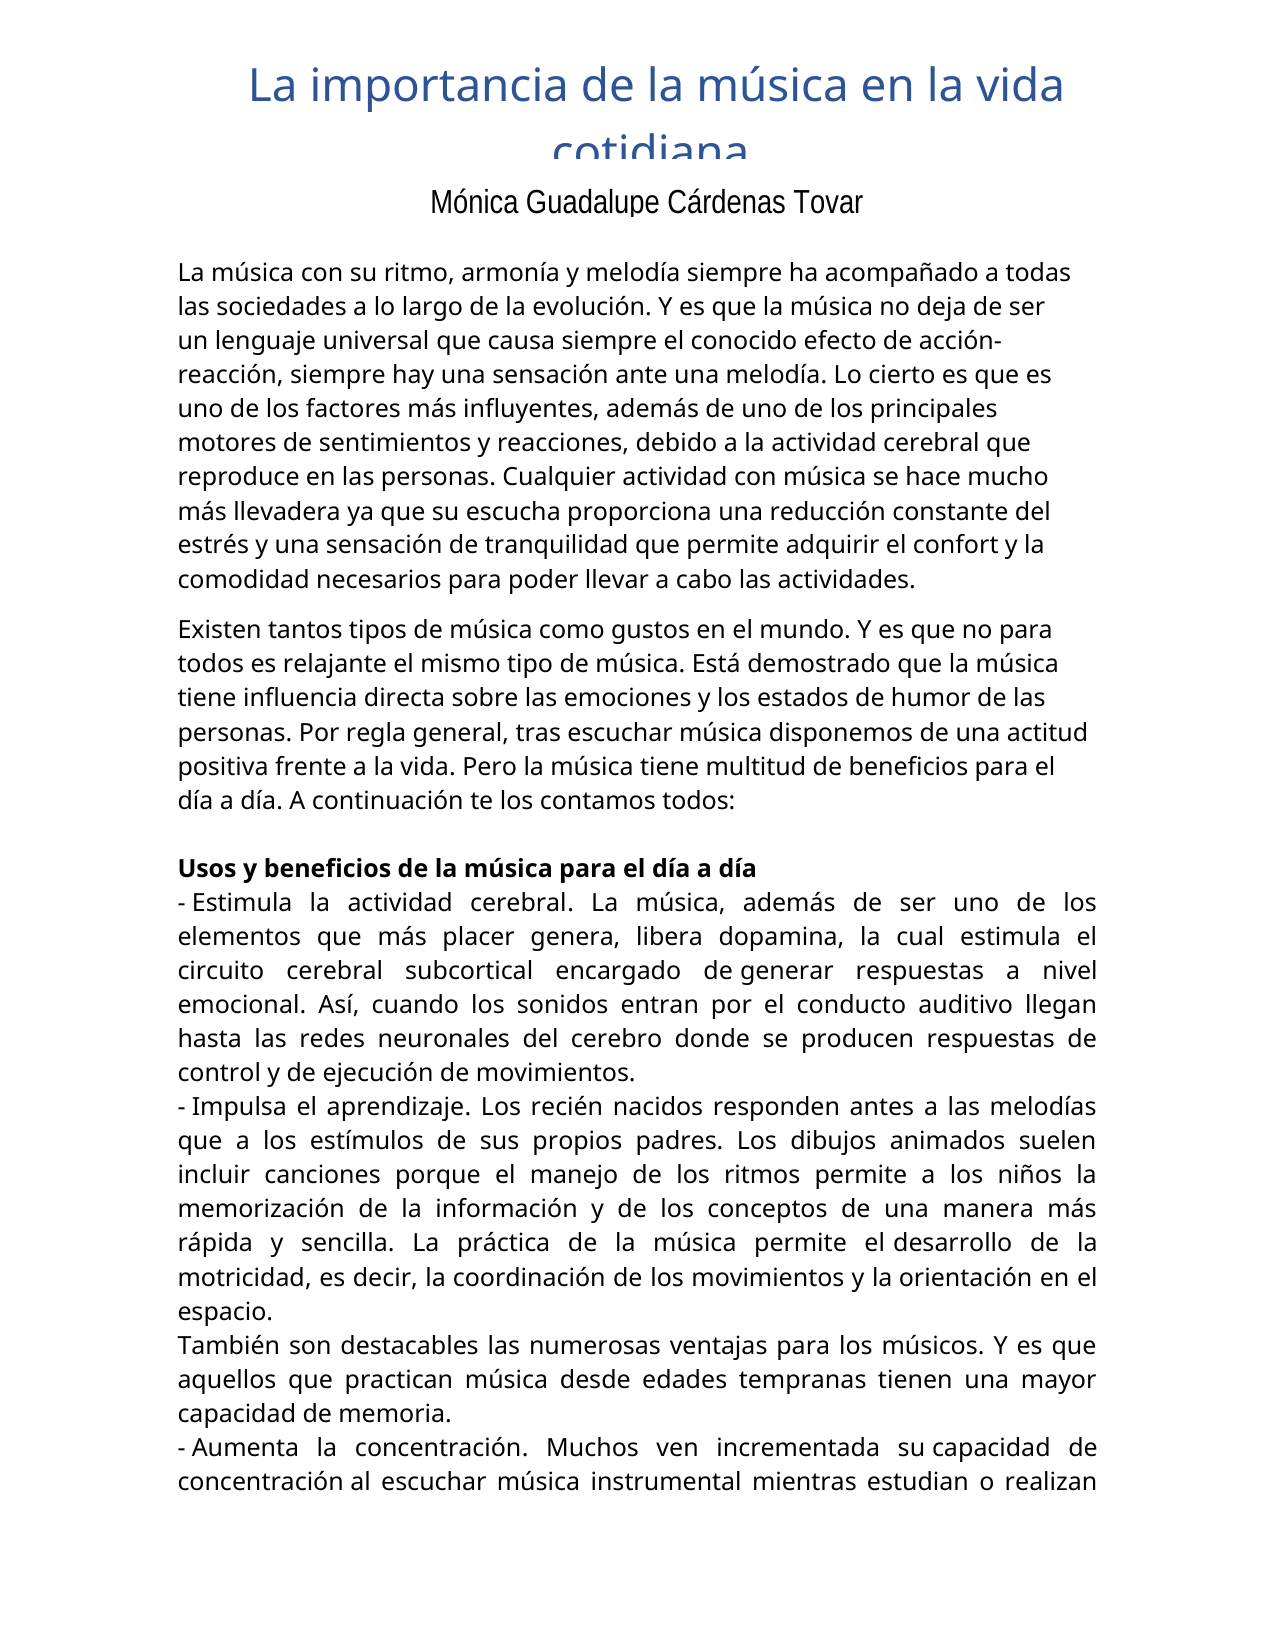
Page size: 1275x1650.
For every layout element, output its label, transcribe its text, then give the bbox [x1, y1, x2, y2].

text Existen tantos tipos de música como gustos en el mundo. Y es que no para todos es relajante el mismo tipo de música. Está demostrado que la música tiene influencia directa sobre las emociones y los estados de humor de las personas. Por regla general, tras escuchar música disponemos de una actitud positiva frente a la vida. Pero la música tiene multitud de beneficios para el día a día. A continuación te los contamos todos: [177, 612, 1098, 816]
text También son destacables las numerosas ventajas para los músicos. Y es que aquellos que practican música desde edades tempranas tienen una mayor capacidad de memoria. [177, 1327, 1098, 1429]
text - Impulsa el aprendizaje. Los recién nacidos responden antes a las melodías que a los estímulos de sus propios padres. Los dibujos animados suelen incluir canciones porque el manejo de los ritmos permite a los niños la memorización de la información y de los conceptos de una manera más rápida y sencilla. La práctica de la música permite el desarrollo de la motricidad, es decir, la coordinación de los movimientos y la orientación en el espacio. [177, 1089, 1098, 1327]
text Usos y beneficios de la música para el día a día [177, 850, 1098, 884]
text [177, 1429, 1098, 1498]
text La música con su ritmo, armonía y melodía siempre ha acompañado a todas las sociedades a lo largo de la evolución. Y es que la música no deja de ser un lenguaje universal que causa siempre el conocido efecto de acción-reacción, siempre hay una sensación ante una melodía. Lo cierto es que es uno de los factores más influyentes, además de uno de los principales motores de sentimientos y reacciones, debido a la actividad cerebral que reproduce en las personas. Cualquier actividad con música se hace mucho más llevadera ya que su escucha proporciona una reducción constante del estrés y una sensación de tranquilidad que permite adquirir el confort y la comodidad necesarios para poder llevar a cabo las actividades. [177, 255, 1098, 595]
text - Estimula la actividad cerebral. La música, además de ser uno de los elementos que más placer genera, libera dopamina, la cual estimula el circuito cerebral subcortical encargado de generar respuestas a nivel emocional. Así, cuando los sonidos entran por el conducto auditivo llegan hasta las redes neuronales del cerebro donde se producen respuestas de control y de ejecución de movimientos. [177, 884, 1098, 1089]
